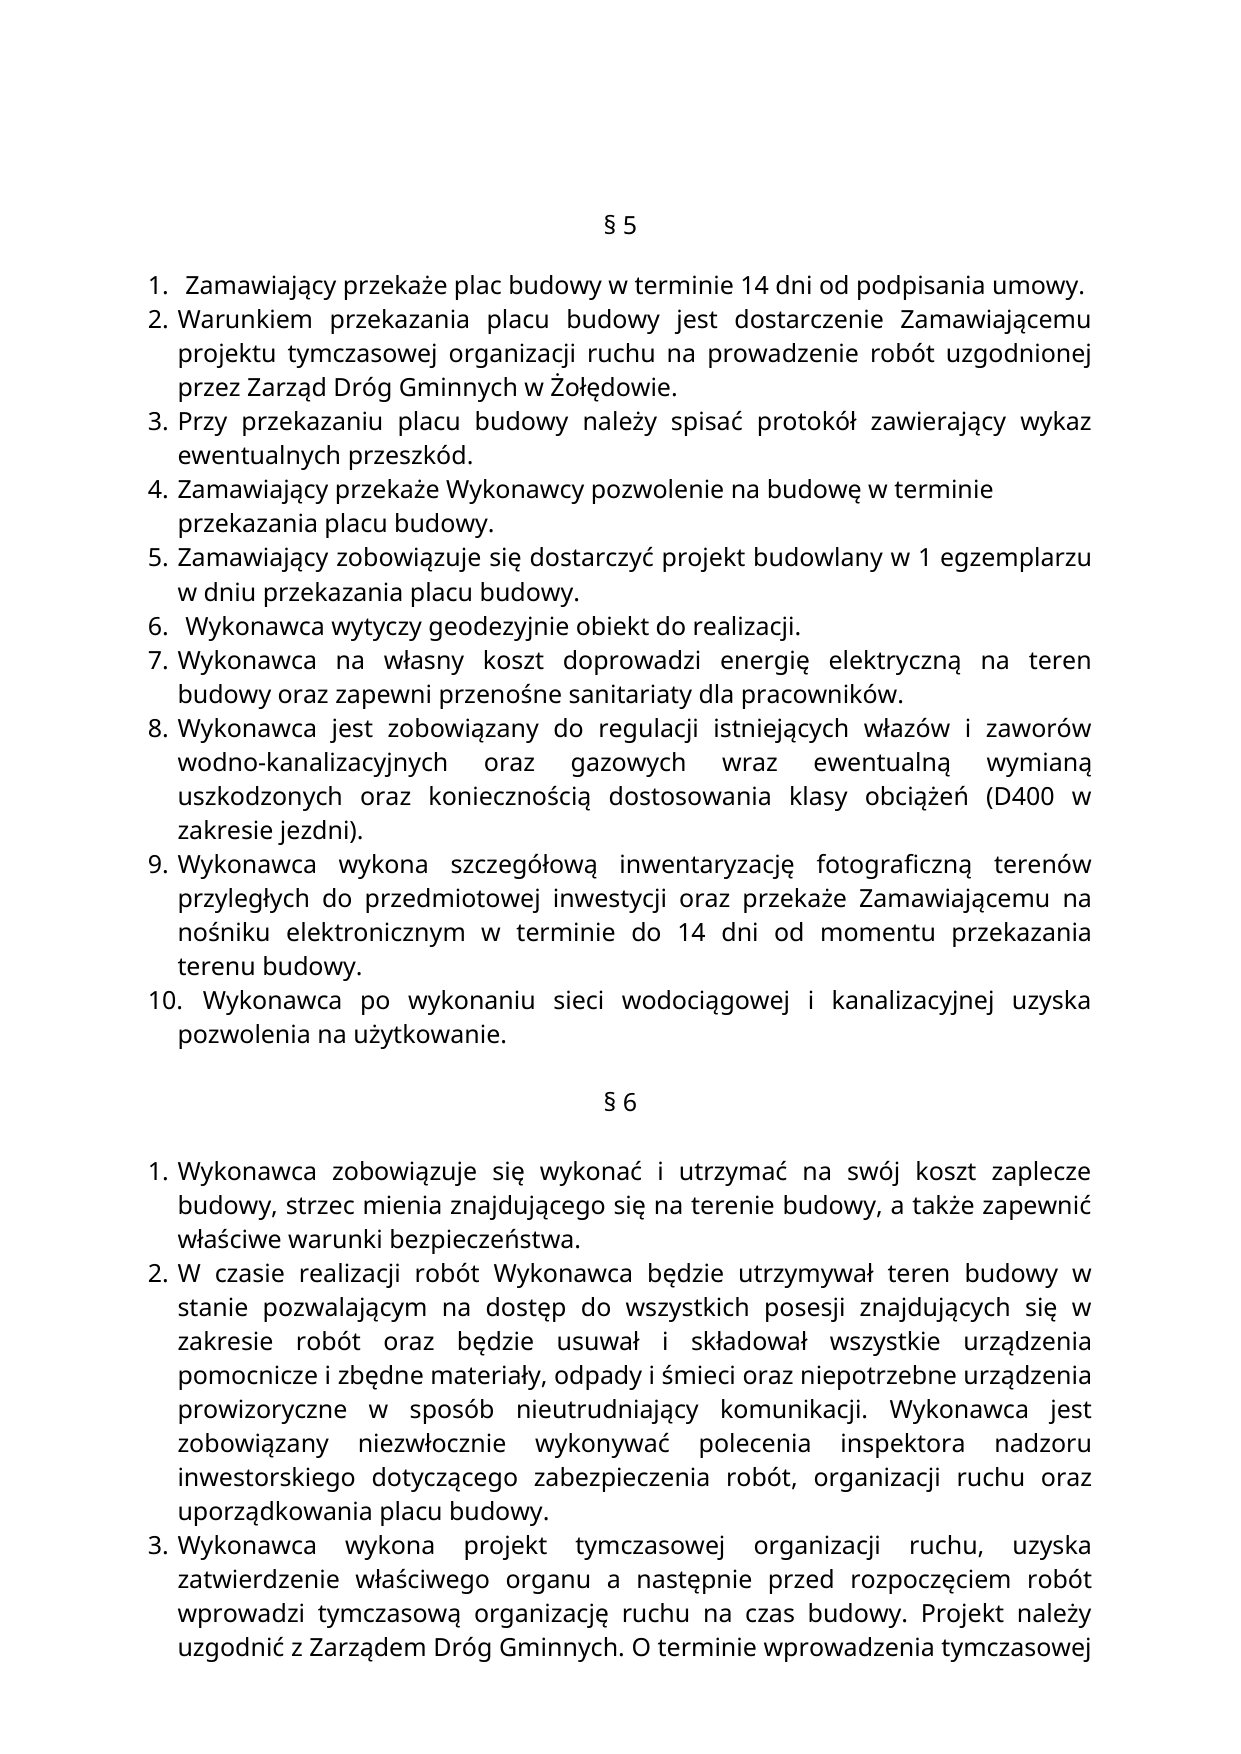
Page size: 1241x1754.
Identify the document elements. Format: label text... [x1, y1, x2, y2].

text § 5 [148, 208, 1093, 242]
list Zamawiający przekaże Wykonawcy pozwolenie na budowę w terminie przekazania placu budowy. [148, 472, 1093, 540]
list Wykonawca zobowiązuje się wykonać i utrzymać na swój koszt zaplecze budowy, strzec mienia znajdującego się na terenie budowy, a także zapewnić właściwe warunki bezpieczeństwa. [148, 1153, 1093, 1255]
list Zamawiający zobowiązuje się dostarczyć projekt budowlany w 1 egzemplarzu w dniu przekazania placu budowy. [148, 540, 1093, 608]
list Zamawiający przekaże plac budowy w terminie 14 dni od podpisania umowy. [148, 268, 1093, 302]
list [148, 1528, 1093, 1664]
list Wykonawca wytyczy geodezyjnie obiekt do realizacji. [148, 608, 1093, 642]
list Warunkiem przekazania placu budowy jest dostarczenie Zamawiającemu projektu tymczasowej organizacji ruchu na prowadzenie robót uzgodnionej przez Zarząd Dróg Gminnych w Żołędowie. [148, 302, 1093, 404]
list Wykonawca wykona szczegółową inwentaryzację fotograficzną terenów przyległych do przedmiotowej inwestycji oraz przekaże Zamawiającemu na nośniku elektronicznym w terminie do 14 dni od momentu przekazania terenu budowy. [148, 847, 1093, 983]
list Wykonawca na własny koszt doprowadzi energię elektryczną na teren budowy oraz zapewni przenośne sanitariaty dla pracowników. [148, 642, 1093, 710]
list Wykonawca po wykonaniu sieci wodociągowej i kanalizacyjnej uzyska pozwolenia na użytkowanie. [148, 983, 1093, 1051]
list W czasie realizacji robót Wykonawca będzie utrzymywał teren budowy w stanie pozwalającym na dostęp do wszystkich posesji znajdujących się w zakresie robót oraz będzie usuwał i składował wszystkie urządzenia pomocnicze i zbędne materiały, odpady i śmieci oraz niepotrzebne urządzenia prowizoryczne w sposób nieutrudniający komunikacji. Wykonawca jest zobowiązany niezwłocznie wykonywać polecenia inspektora nadzoru inwestorskiego dotyczącego zabezpieczenia robót, organizacji ruchu oraz uporządkowania placu budowy. [148, 1255, 1093, 1528]
text § 6 [148, 1085, 1093, 1119]
list Wykonawca jest zobowiązany do regulacji istniejących włazów i zaworów wodno-kanalizacyjnych oraz gazowych wraz ewentualną wymianą uszkodzonych oraz koniecznością dostosowania klasy obciążeń (D400 w zakresie jezdni). [148, 710, 1093, 847]
list Przy przekazaniu placu budowy należy spisać protokół zawierający wykaz ewentualnych przeszkód. [148, 404, 1093, 472]
